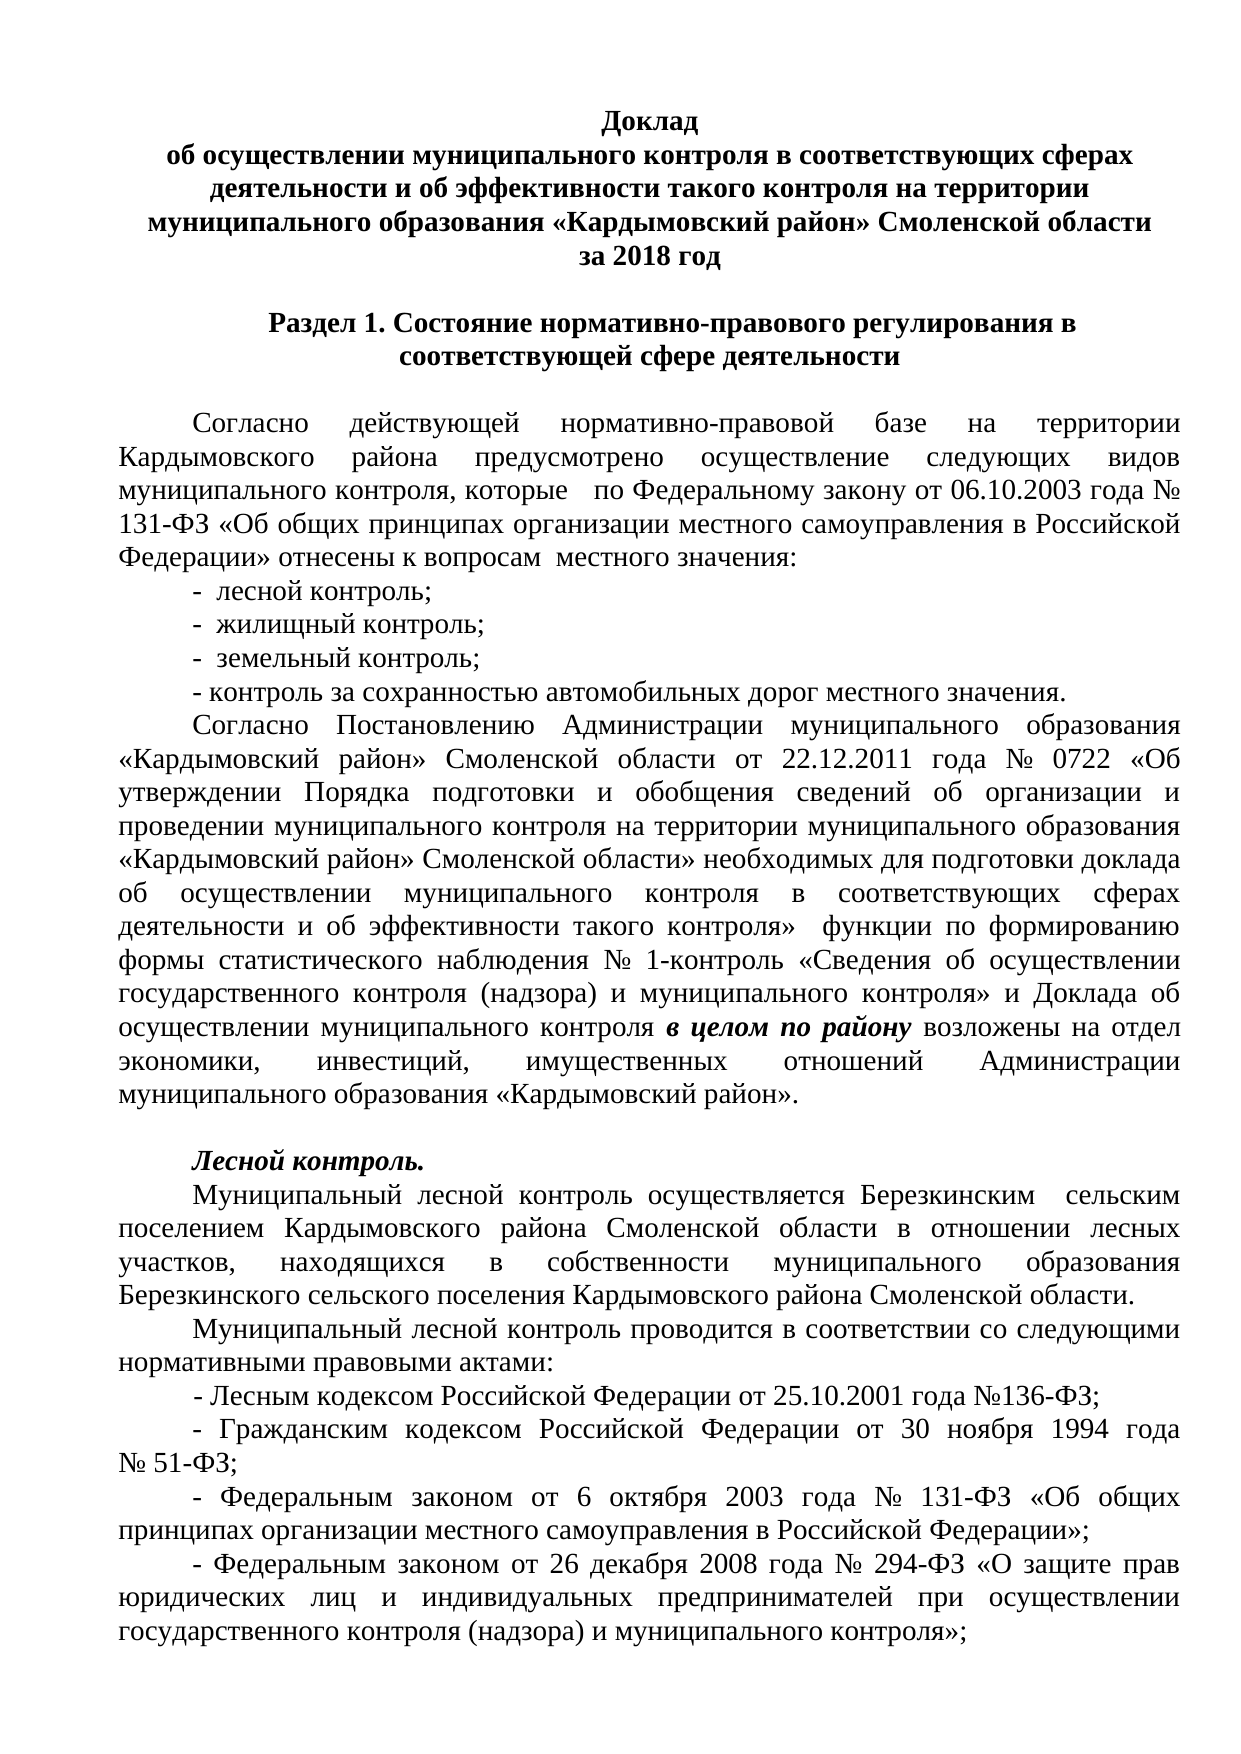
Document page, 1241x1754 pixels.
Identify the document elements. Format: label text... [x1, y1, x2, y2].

text - земельный контроль; [118, 640, 1181, 674]
text Муниципальный лесной контроль осуществляется Березкинским сельским поселением Кардымовского района Смоленской области в отношении лесных участков, находящихся в собственности муниципального образования Березкинского сельского поселения Кардымовского района Смоленской области. [118, 1177, 1181, 1311]
text - лесной контроль; [118, 573, 1181, 607]
text Доклад [118, 103, 1181, 137]
text - жилищный контроль; [118, 607, 1181, 640]
text Согласно Постановлению Администрации муниципального образования «Кардымовский район» Смоленской области от 22.12.2011 года № 0722 «Об утверждении Порядка подготовки и обобщения сведений об организации и проведении муниципального контроля на территории муниципального образования «Кардымовский район» Смоленской области» необходимых для подготовки доклада об осуществлении муниципального контроля в соответствующих сферах деятельности и об эффективности такого контроля» функции по формированию формы статистического наблюдения № 1-контроль «Сведения об осуществлении государственного контроля (надзора) и муниципального контроля» и Доклада об осуществлении муниципального контроля в целом по району возложены на отдел экономики, инвестиций, имущественных отношений Администрации муниципального образования «Кардымовский район». [118, 707, 1181, 1110]
text - Гражданским кодексом Российской Федерации от 30 ноября 1994 года № 51-ФЗ; [118, 1412, 1181, 1479]
text - Лесным кодексом Российской Федерации от 25.10.2001 года №136-ФЗ; [118, 1378, 1181, 1412]
text - Федеральным законом от 6 октября 2003 года № 131-ФЗ «Об общих принципах организации местного самоуправления в Российской Федерации»; [118, 1479, 1181, 1546]
text соответствующей сфере деятельности [118, 338, 1181, 372]
text - Федеральным законом от 26 декабря 2008 года № 294-ФЗ «О защите прав юридических лиц и индивидуальных предпринимателей при осуществлении государственного контроля (надзора) и муниципального контроля»; [118, 1546, 1181, 1646]
text - контроль за сохранностью автомобильных дорог местного значения. [118, 674, 1181, 707]
text за 2018 год [118, 238, 1181, 271]
text Раздел 1. Состояние нормативно-правового регулирования в [118, 305, 1181, 338]
text Согласно действующей нормативно-правовой базе на территории Кардымовского района предусмотрено осуществление следующих видов муниципального контроля, которые по Федеральному закону от 06.10.2003 года № 131-ФЗ «Об общих принципах организации местного самоуправления в Российской Федерации» отнесены к вопросам местного значения: [118, 405, 1181, 573]
text Муниципальный лесной контроль проводится в соответствии со следующими нормативными правовыми актами: [118, 1311, 1181, 1378]
text Лесной контроль. [118, 1143, 1181, 1177]
text об осуществлении муниципального контроля в соответствующих сферах деятельности и об эффективности такого контроля на территории муниципального образования «Кардымовский район» Смоленской области [118, 137, 1181, 238]
